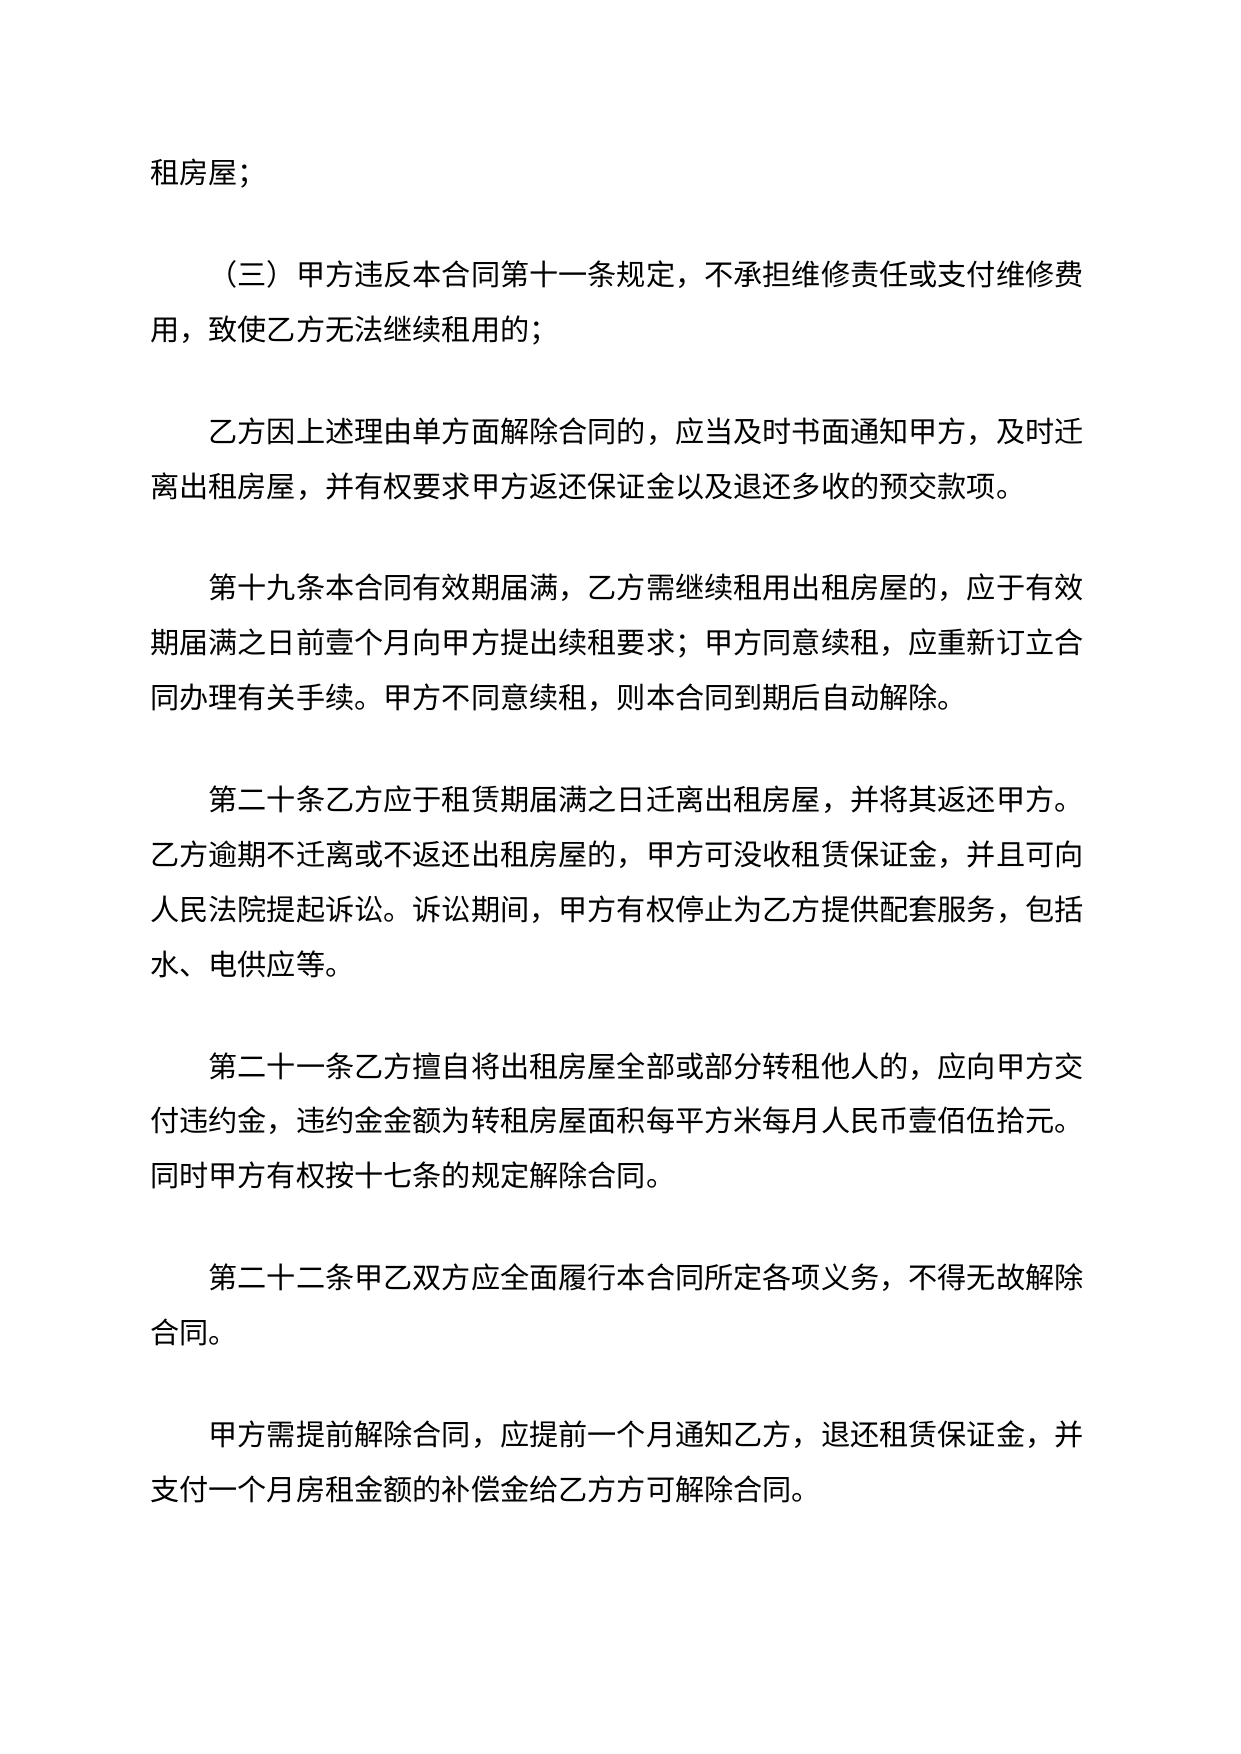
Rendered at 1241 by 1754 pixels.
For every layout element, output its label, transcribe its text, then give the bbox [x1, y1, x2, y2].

text 甲方需提前解除合同，应提前一个月通知乙方，退还租赁保证金，并支付一个月房租金额的补偿金给乙方方可解除合同。 [150, 1411, 1090, 1508]
text （三）甲方违反本合同第十一条规定，不承担维修责任或支付维修费用，致使乙方无法继续租用的； [150, 252, 1090, 349]
text 第二十条乙方应于租赁期届满之日迁离出租房屋，并将其返还甲方。乙方逾期不迁离或不返还出租房屋的，甲方可没收租赁保证金，并且可向人民法院提起诉讼。诉讼期间，甲方有权停止为乙方提供配套服务，包括水、电供应等。 [150, 777, 1090, 984]
text 第二十二条甲乙双方应全面履行本合同所定各项义务，不得无故解除合同。 [150, 1255, 1090, 1352]
text 乙方因上述理由单方面解除合同的，应当及时书面通知甲方，及时迁离出租房屋，并有权要求甲方返还保证金以及退还多收的预交款项。 [150, 408, 1090, 506]
text 第十九条本合同有效期届满，乙方需继续租用出租房屋的，应于有效期届满之日前壹个月向甲方提出续租要求；甲方同意续租，应重新订立合同办理有关手续。甲方不同意续租，则本合同到期后自动解除。 [150, 565, 1090, 717]
text 第二十一条乙方擅自将出租房屋全部或部分转租他人的，应向甲方交付违约金，违约金金额为转租房屋面积每平方米每月人民币壹佰伍拾元。同时甲方有权按十七条的规定解除合同。 [150, 1043, 1090, 1195]
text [150, 150, 1090, 192]
